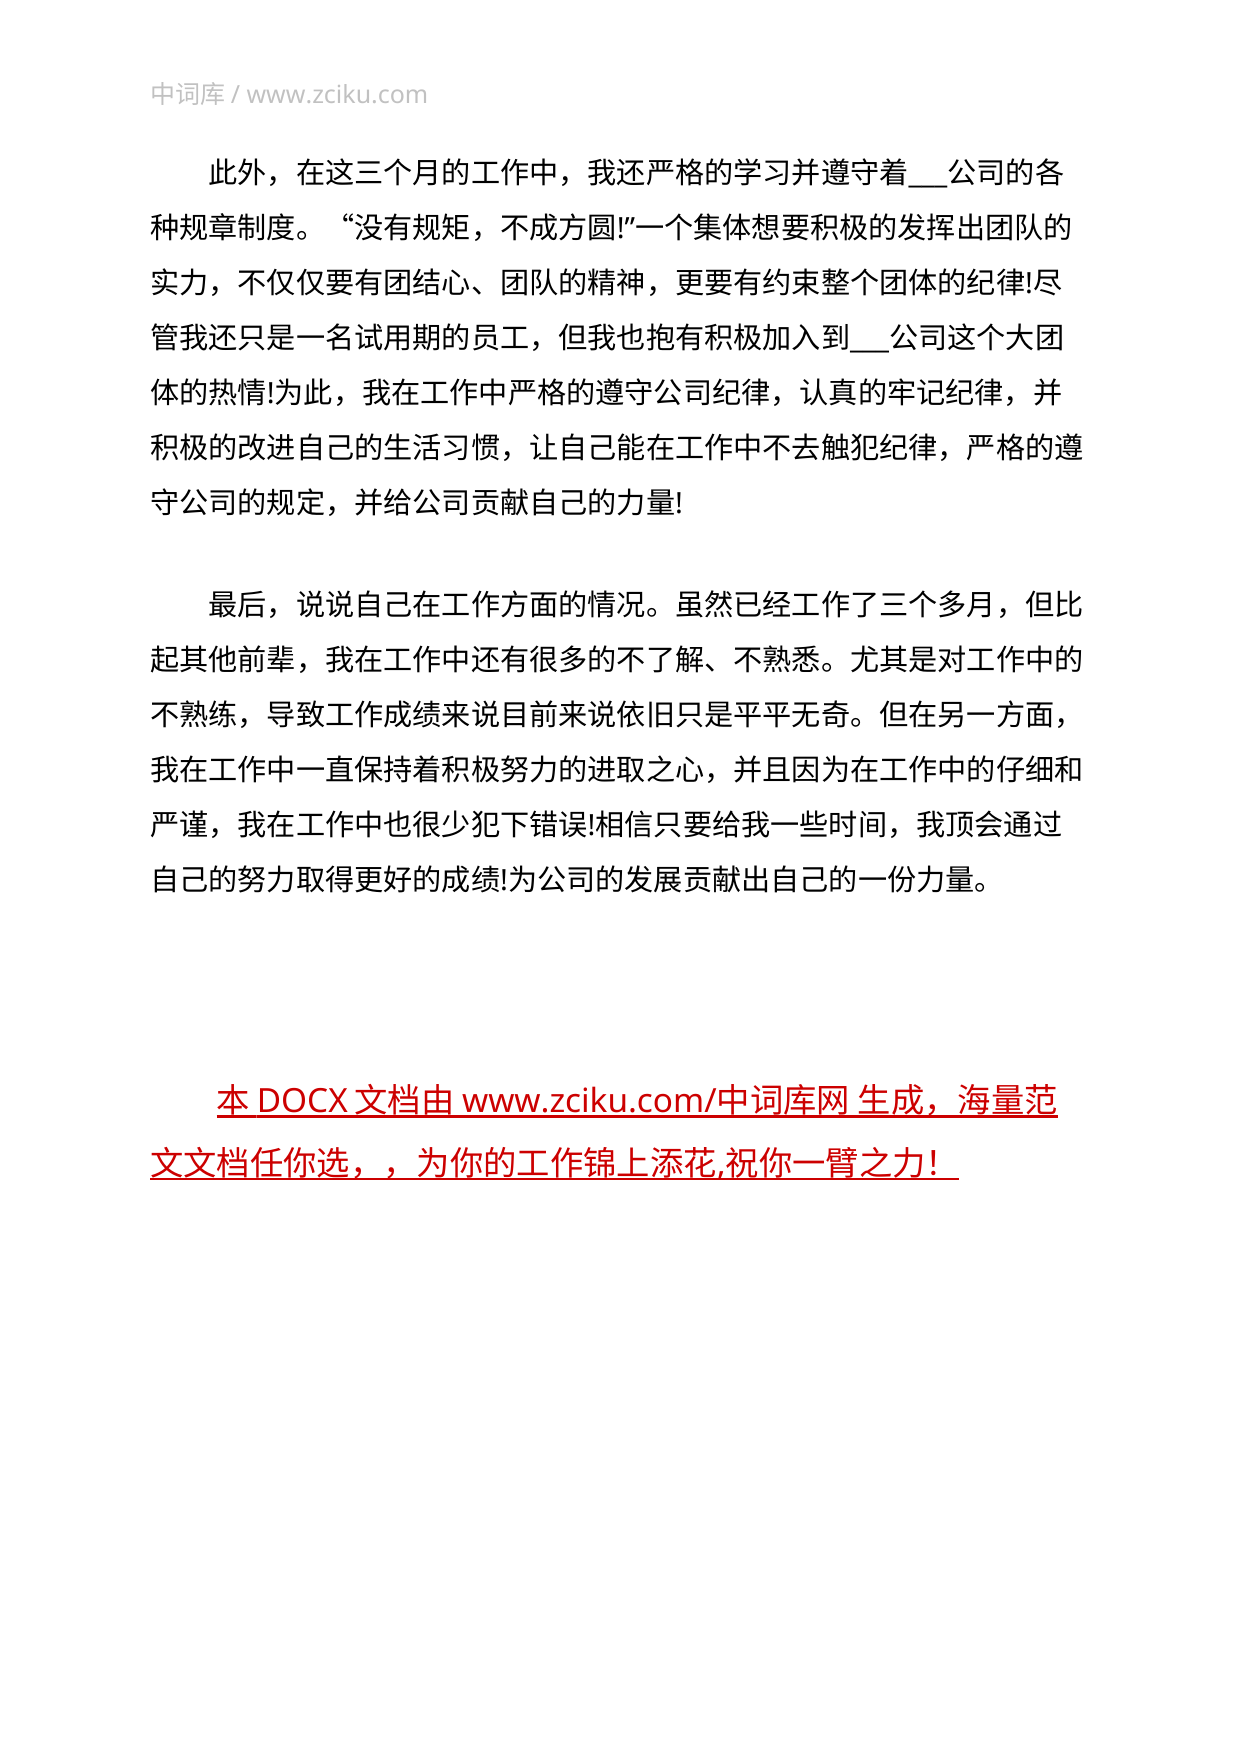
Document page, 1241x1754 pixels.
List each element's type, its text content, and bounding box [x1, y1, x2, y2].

text 此外，在这三个月的工作中，我还严格的学习并遵守着___公司的各种规章制度。“没有规矩，不成方圆!”一个集体想要积极的发挥出团队的实力，不仅仅要有团结心、团队的精神，更要有约束整个团体的纪律!尽管我还只是一名试用期的员工，但我也抱有积极加入到___公司这个大团体的热情!为此，我在工作中严格的遵守公司纪律，认真的牢记纪律，并积极的改进自己的生活习惯，让自己能在工作中不去触犯纪律，严格的遵守公司的规定，并给公司贡献自己的力量! [150, 150, 1090, 522]
text 本DOCX文档由 www.zciku.com/中词库网 生成，海量范文文档任你选，，为你的工作锦上添花,祝你一臂之力！ [150, 1074, 1090, 1185]
text 最后，说说自己在工作方面的情况。虽然已经工作了三个多月，但比起其他前辈，我在工作中还有很多的不了解、不熟悉。尤其是对工作中的不熟练，导致工作成绩来说目前来说依旧只是平平无奇。但在另一方面，我在工作中一直保持着积极努力的进取之心，并且因为在工作中的仔细和严谨，我在工作中也很少犯下错误!相信只要给我一些时间，我顶会通过自己的努力取得更好的成绩!为公司的发展贡献出自己的一份力量。 [150, 582, 1090, 899]
